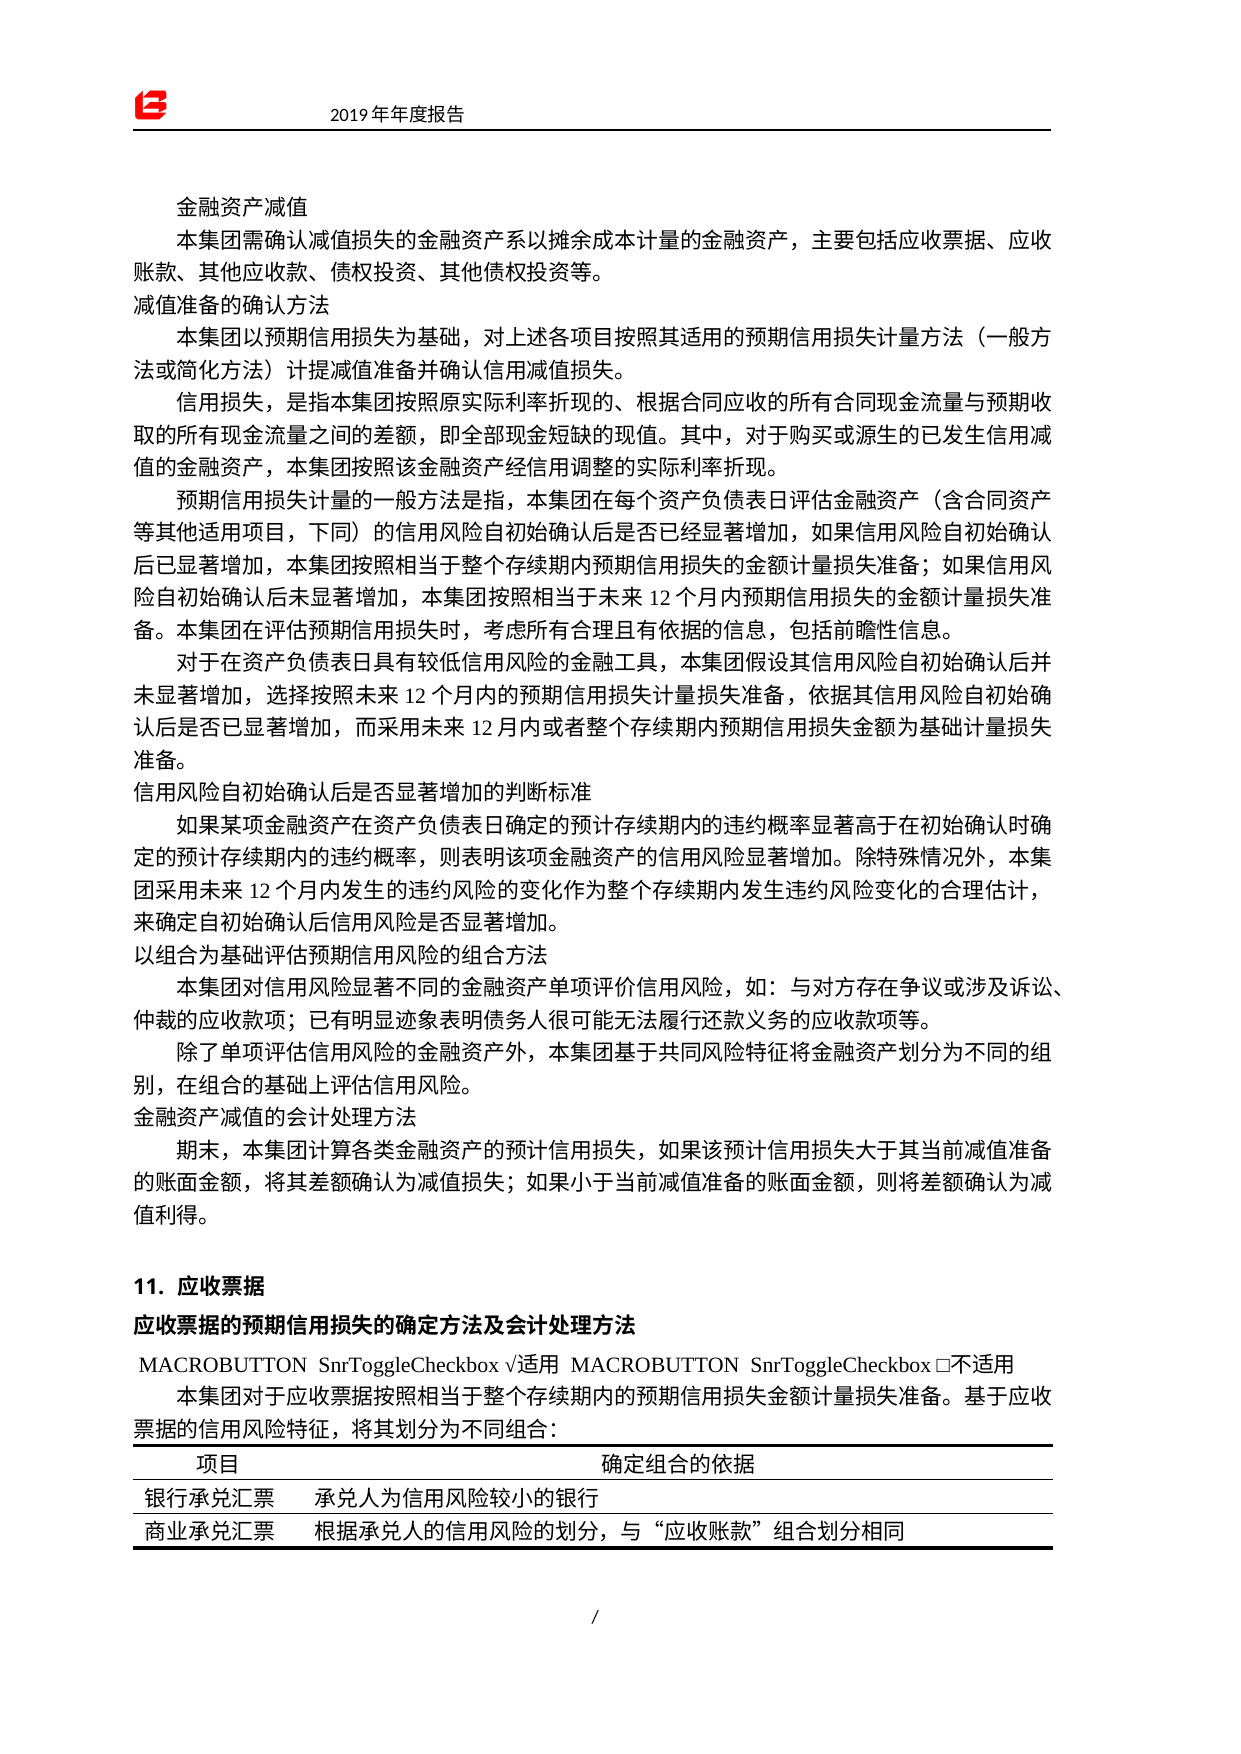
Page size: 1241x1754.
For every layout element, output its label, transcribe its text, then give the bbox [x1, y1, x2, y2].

list 应收票据 [133, 1269, 1053, 1301]
